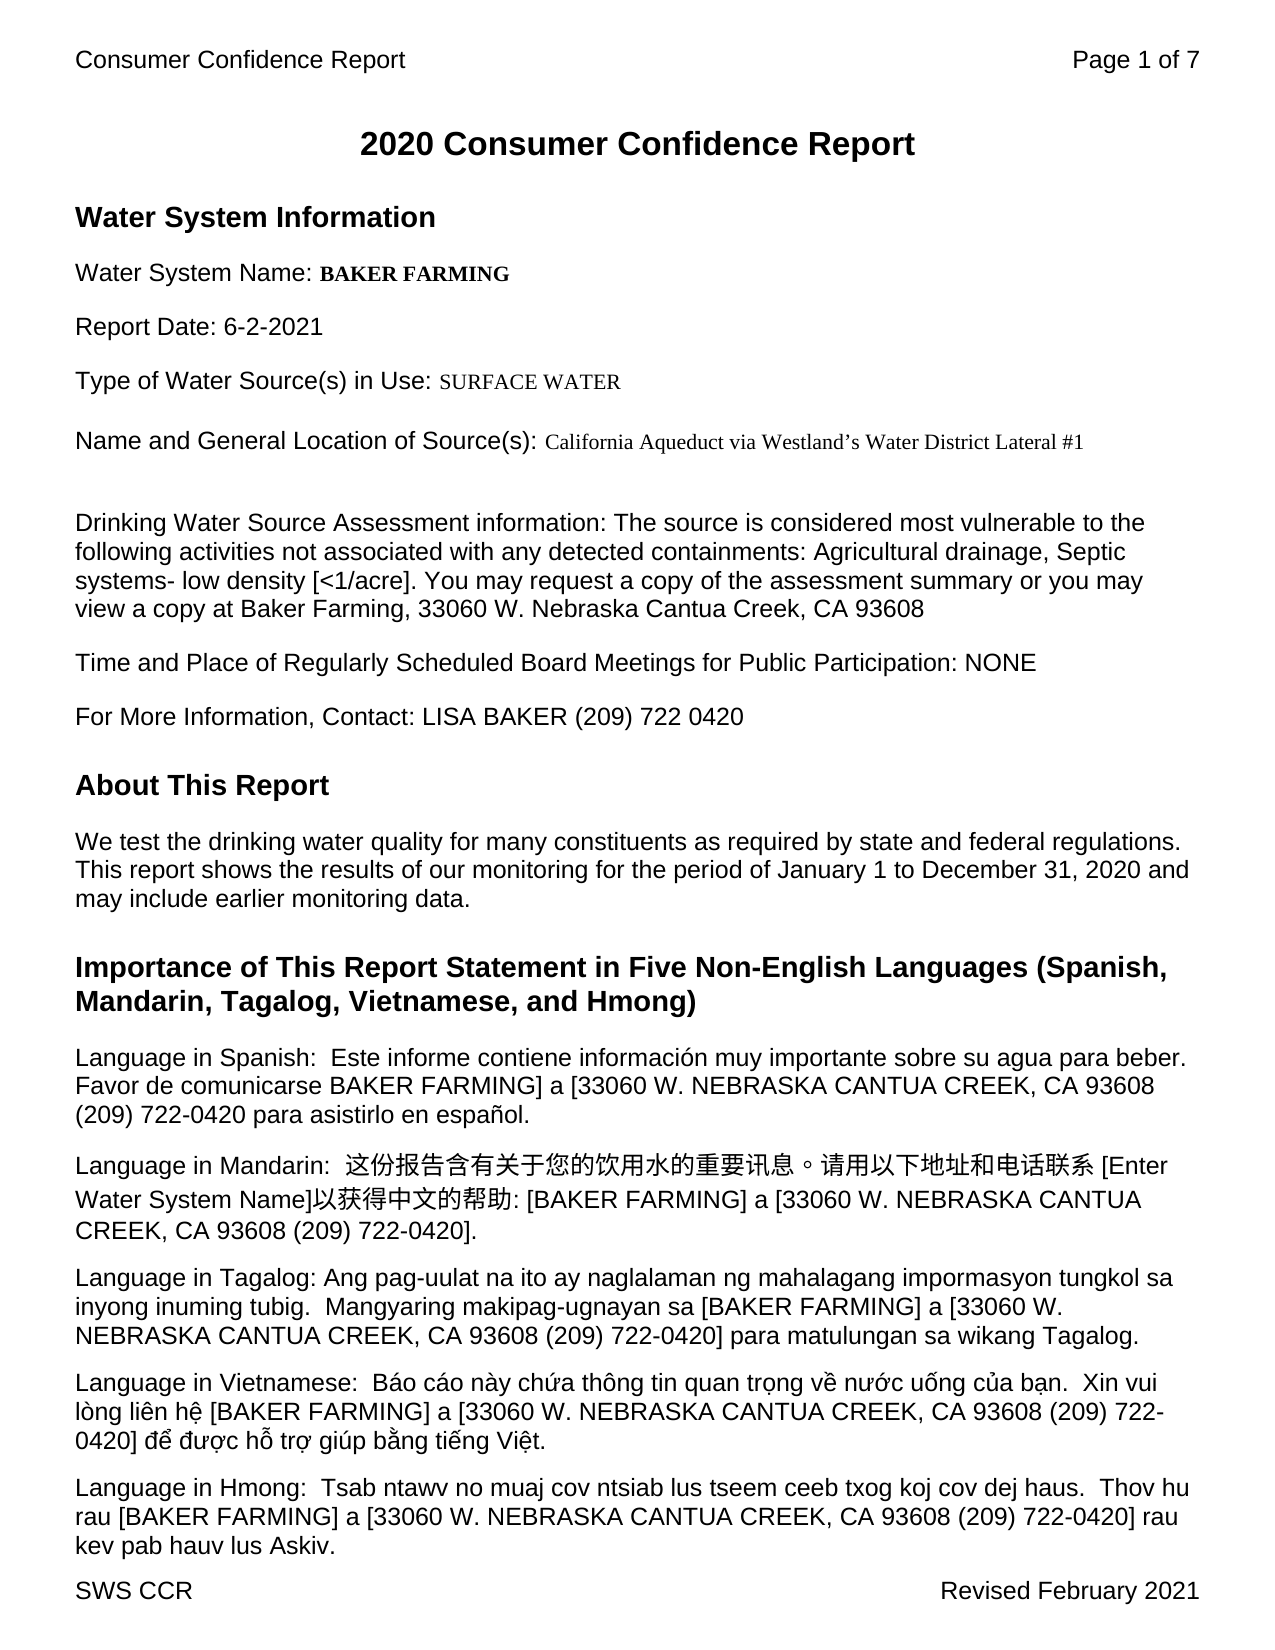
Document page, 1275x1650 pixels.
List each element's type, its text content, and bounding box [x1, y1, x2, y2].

subtitle Water System Information [75, 200, 1200, 233]
text Language in Vietnamese: Báo cáo này chứa thông tin quan trọng về nước uống của bạn. Xin vui lòng liên hệ [BAKER FARMING] a [33060 W. NEBRASKA CANTUA CREEK, CA 93608 (209) 722-0420] để được hỗ trợ giúp bằng tiếng Việt. [75, 1368, 1200, 1454]
text Time and Place of Regularly Scheduled Board Meetings for Public Participation: NONE [75, 648, 1200, 677]
text Language in Hmong: Tsab ntawv no muaj cov ntsiab lus tseem ceeb txog koj cov dej haus. Thov hu rau [BAKER FARMING] a [33060 W. NEBRASKA CANTUA CREEK, CA 93608 (209) 722-0420] rau kev pab hauv lus Askiv. [75, 1473, 1200, 1559]
text Type of Water Source(s) in Use: SURFACE WATER [75, 366, 1200, 394]
text For More Information, Contact: LISA BAKER (209) 722 0420 [75, 702, 1200, 731]
subtitle Importance of This Report Statement in Five Non-English Languages (Spanish, Mandarin, Tagalog, Vietnamese, and Hmong) [75, 951, 1200, 1018]
text Language in Tagalog: Ang pag-uulat na ito ay naglalaman ng mahalagang impormasyon tungkol sa inyong inuming tubig. Mangyaring makipag-ugnayan sa [BAKER FARMING] a [33060 W. NEBRASKA CANTUA CREEK, CA 93608 (209) 722-0420] para matulungan sa wikang Tagalog. [75, 1263, 1200, 1349]
text Language in Spanish: Este informe contiene información muy importante sobre su agua para beber. Favor de comunicarse BAKER FARMING] a [33060 W. NEBRASKA CANTUA CREEK, CA 93608 (209) 722-0420 para asistirlo en español. [75, 1043, 1200, 1129]
text Name and General Location of Source(s): California Aqueduct via Westland’s Water District Lateral #1 [75, 426, 1200, 454]
text Water System Name: BAKER FARMING [75, 258, 1200, 287]
subtitle 2020 Consumer Confidence Report [75, 124, 1200, 162]
subtitle About This Report [75, 768, 1200, 802]
text Report Date: 6-2-2021 [75, 312, 1200, 341]
text Language in Mandarin: 这份报告含有关于您的饮用水的重要讯息。请用以下地址和电话联系 [Enter Water System Name]以获得中文的帮助: [BAKER FARMING] a [33060 W. NEBRASKA CANTUA CREEK, CA 93608 (209) 722-0420]. [75, 1148, 1200, 1244]
text We test the drinking water quality for many constituents as required by state and federal regulations. This report shows the results of our monitoring for the period of January 1 to December 31, 2020 and may include earlier monitoring data. [75, 827, 1200, 913]
text Drinking Water Source Assessment information: The source is considered most vulnerable to the following activities not associated with any detected containments: Agricultural drainage, Septic systems- low density [<1/acre]. You may request a copy of the assessment summary or you may view a copy at Baker Farming, 33060 W. Nebraska Cantua Creek, CA 93608 [75, 508, 1200, 623]
